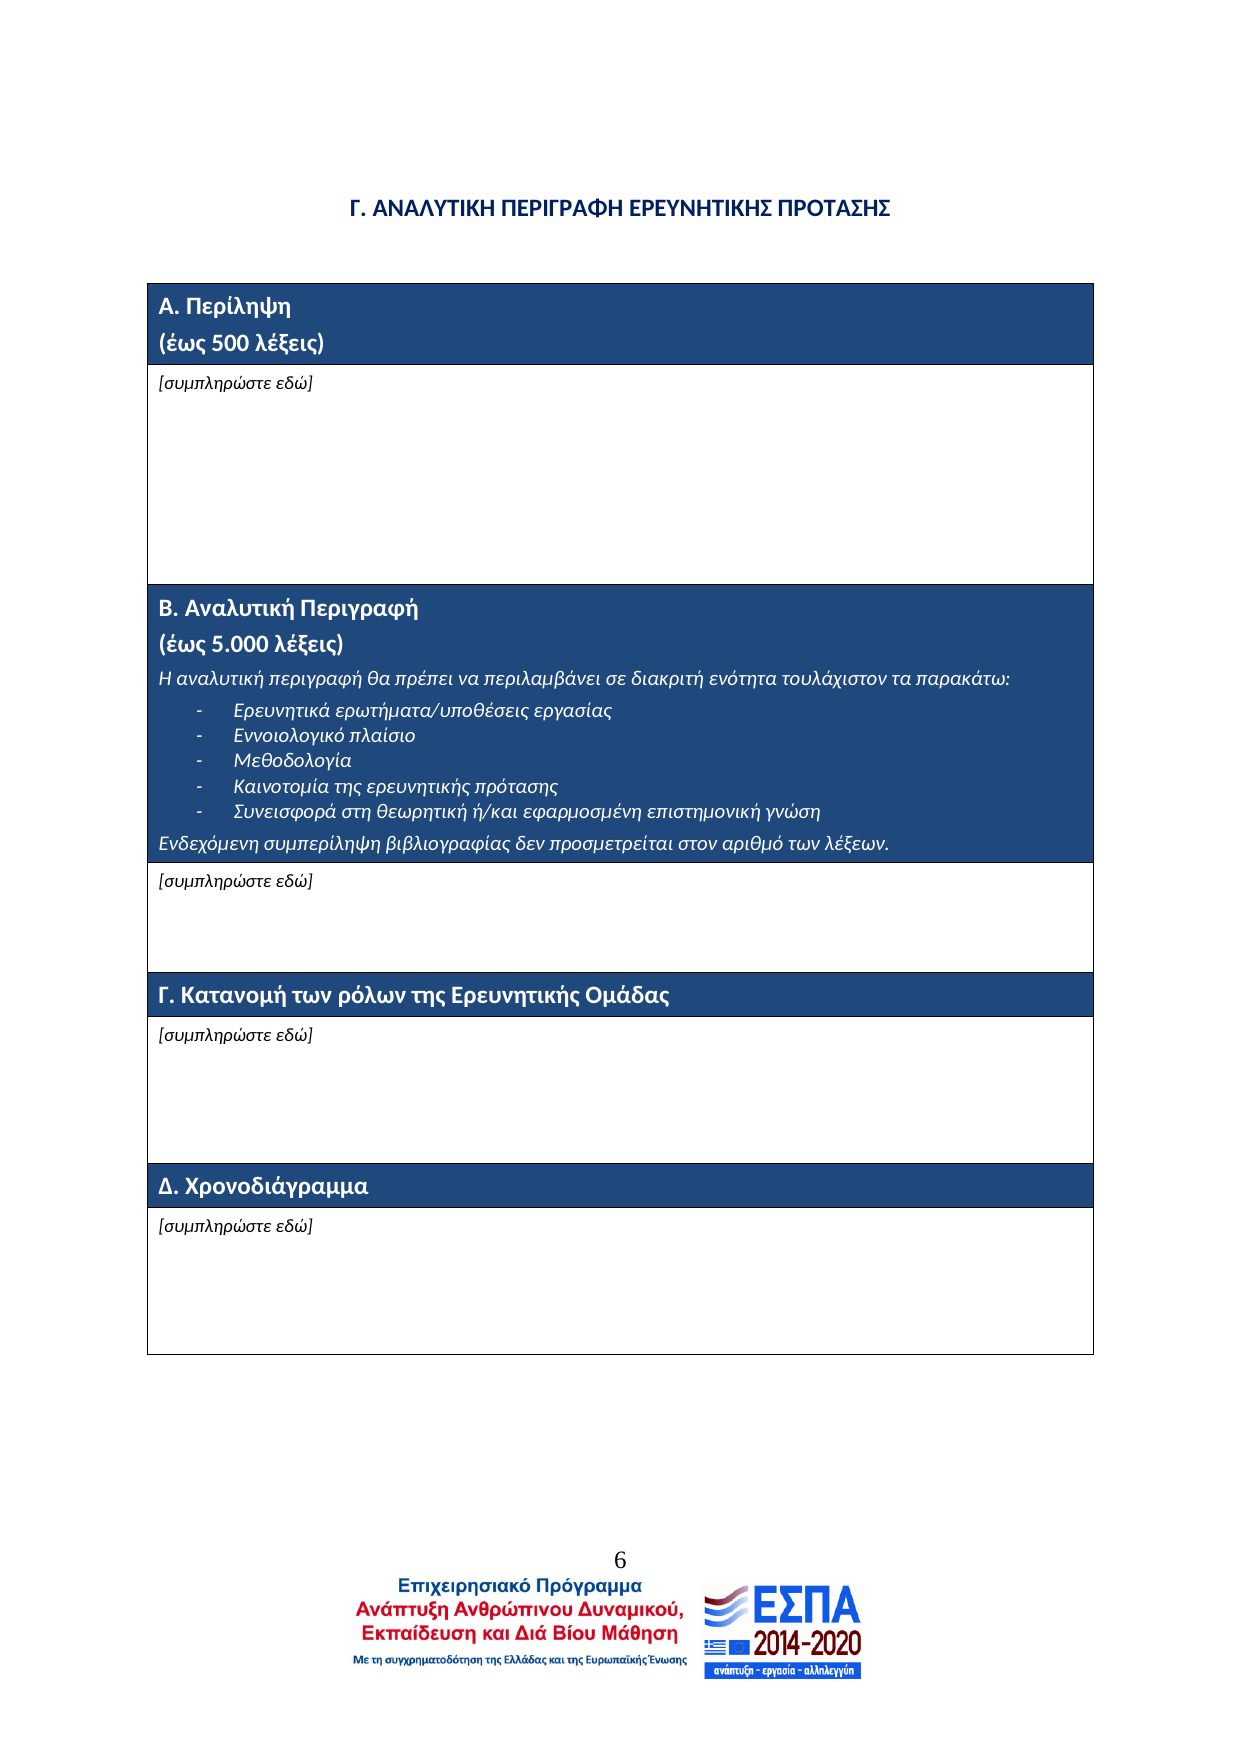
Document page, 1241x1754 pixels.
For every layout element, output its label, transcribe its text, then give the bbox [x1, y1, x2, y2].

table_cell [συμπληρώστε εδώ] [148, 863, 1093, 972]
picture [339, 1563, 864, 1681]
table_cell [συμπληρώστε εδώ] [148, 1017, 1093, 1163]
table_cell Γ. Κατανομή των ρόλων της Ερευνητικής Ομάδας [148, 973, 1093, 1016]
table_cell [συμπληρώστε εδώ] [148, 1208, 1093, 1353]
table_cell Δ. Χρονοδιάγραμμα [148, 1164, 1093, 1207]
table_header Α. Περίληψη (έως 500 λέξεις) [148, 284, 1093, 364]
text Γ. ΑΝΑΛΥΤΙΚΗ ΠΕΡΙΓΡΑΦΗ ΕΡΕΥΝΗΤΙΚΗΣ ΠΡΟΤΑΣΗΣ [187, 192, 1053, 222]
table_cell Β. Αναλυτική Περιγραφή (έως 5.000 λέξεις) Η αναλυτική περιγραφή θα πρέπει να περιλαμβάνει σε διακριτή ενότητα τουλάχιστον τα παρακάτω: Ερευνητικά ερωτήματα/υποθέσεις εργασίας Εννοιολογικό πλαίσιο Μεθοδολογία Καινοτομία της ερευνητικής πρότασης Συνεισφορά στη θεωρητική ή/και εφαρμοσμένη επιστημονική γνώση Ενδεχόμενη συμπερίληψη βιβλιογραφίας δεν προσμετρείται στον αριθμό των λέξεων. [148, 585, 1093, 862]
table_cell [συμπληρώστε εδώ] [148, 365, 1093, 584]
